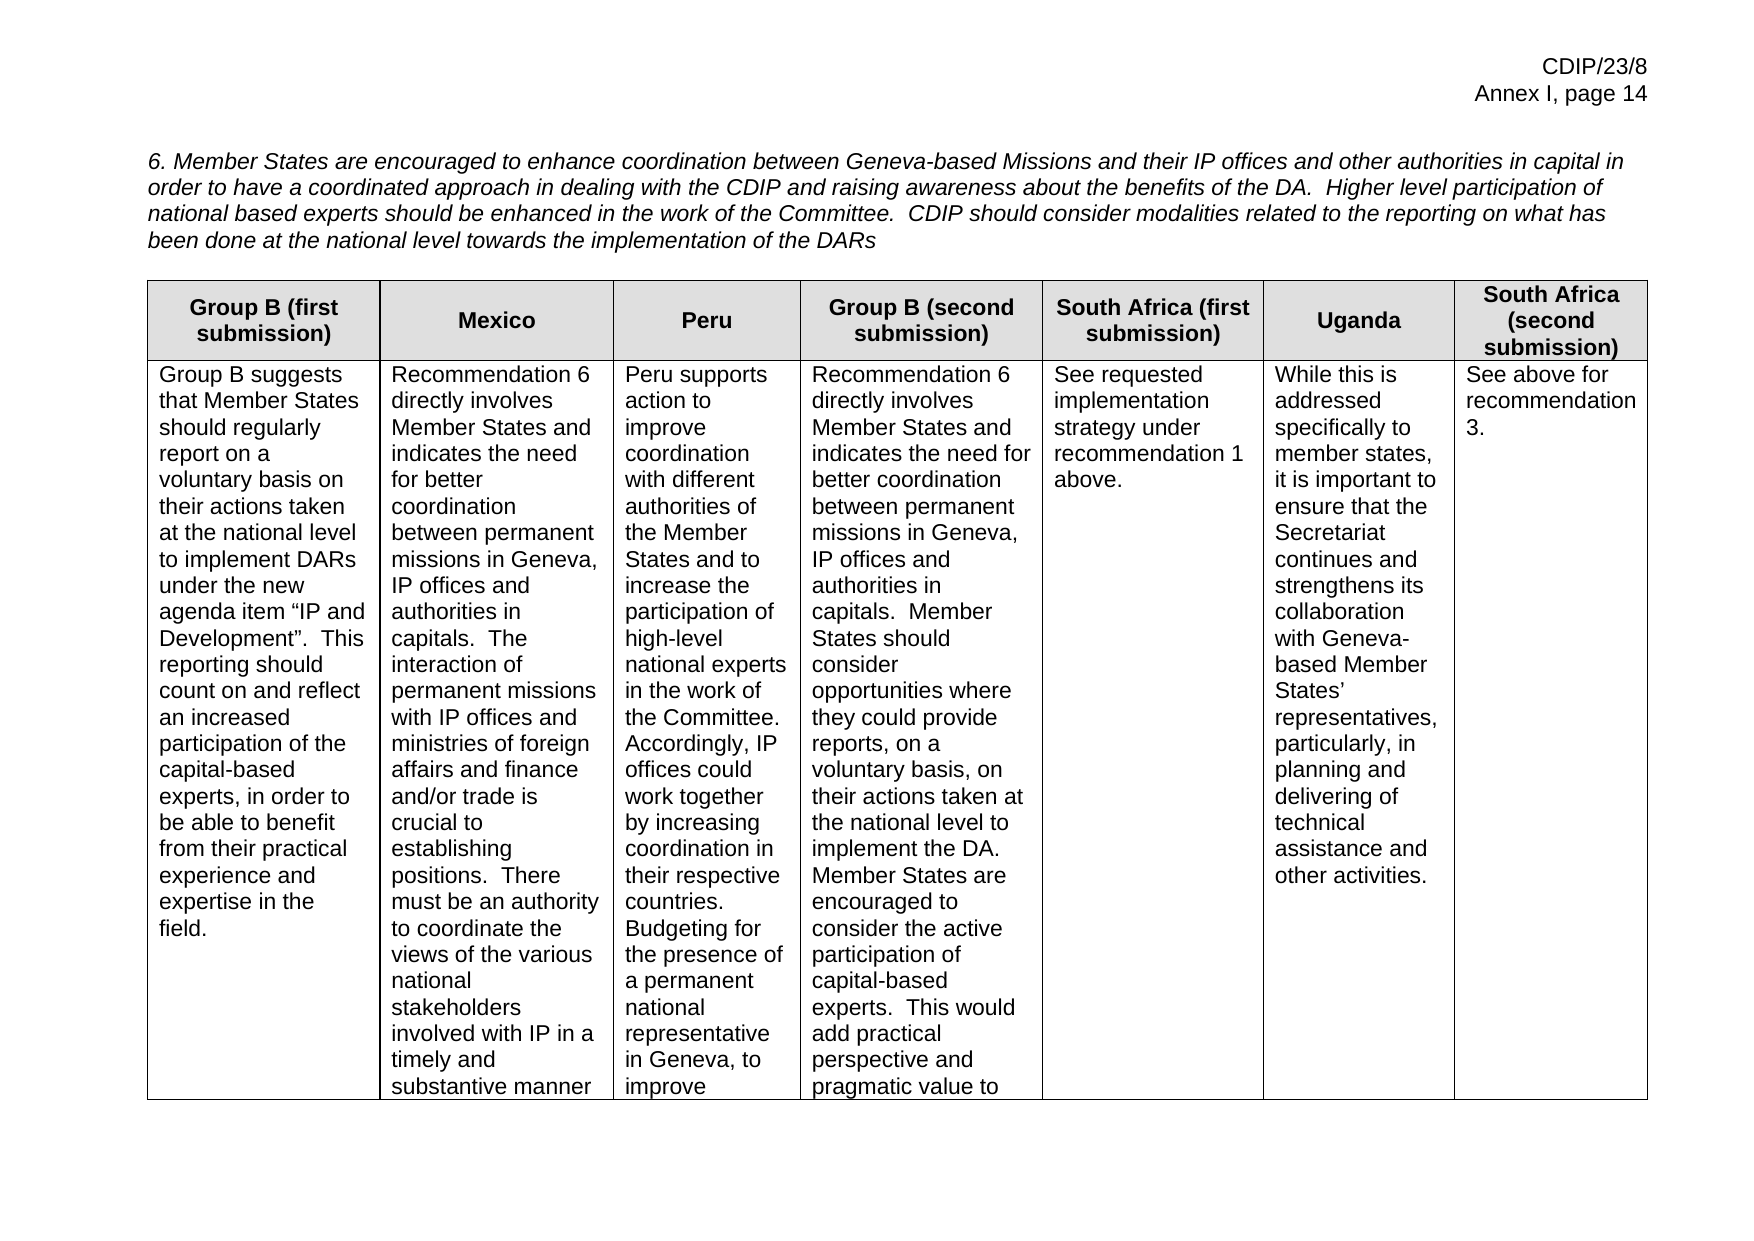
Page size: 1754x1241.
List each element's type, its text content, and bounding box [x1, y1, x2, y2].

table_header Uganda [1264, 281, 1454, 360]
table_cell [614, 361, 800, 1099]
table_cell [148, 361, 379, 1099]
table_header South Africa (second submission) [1455, 281, 1647, 360]
table_header Group B (second submission) [801, 281, 1042, 360]
table_header South Africa (first submission) [1043, 281, 1263, 360]
table_cell See above for recommendation 3. [1455, 361, 1647, 1099]
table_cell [1264, 361, 1454, 1099]
table_header Peru [614, 281, 800, 360]
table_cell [801, 361, 1042, 1099]
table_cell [381, 361, 613, 1099]
text 6. Member States are encouraged to enhance coordination between Geneva-based Missions and their IP offices and other authorities in capital in order to have a coordinated approach in dealing with the CDIP and raising awareness about the benefits of the DA. Higher level participation of national based experts should be enhanced in the work of the Committee. CDIP should consider modalities related to the reporting on what has been done at the national level towards the implementation of the DARs [148, 148, 1647, 253]
table_header Mexico [381, 281, 613, 360]
table_header Group B (first submission) [148, 281, 379, 360]
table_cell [1043, 361, 1263, 1099]
